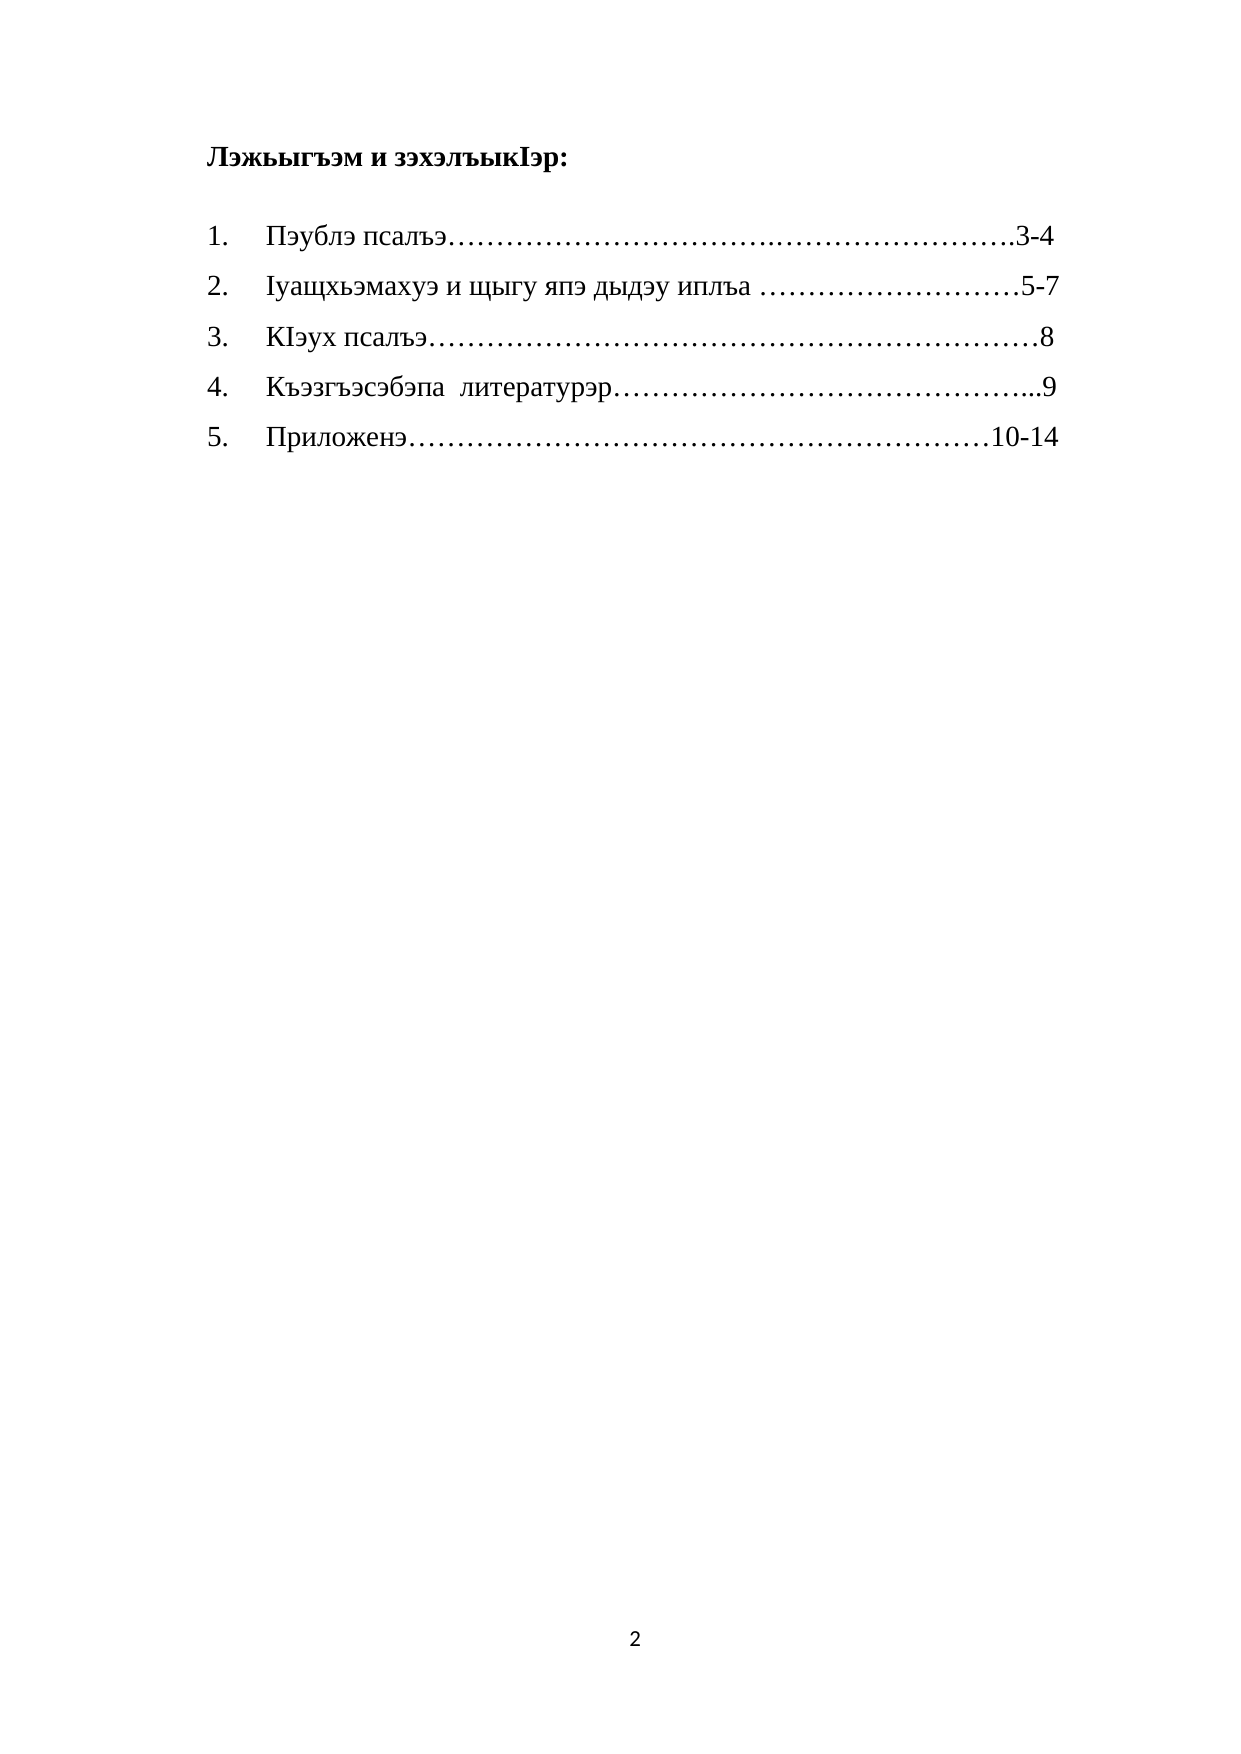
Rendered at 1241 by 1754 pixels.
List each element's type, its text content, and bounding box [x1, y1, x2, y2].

list Пэублэ псалъэ…………………………….…………………….3-4 [118, 218, 1152, 252]
list Къэзгъэсэбэпа литературэр……………………………………...9 [118, 369, 1152, 403]
list Iуащхьэмахуэ и щыгу япэ дыдэу иплъа ………………………5-7 [118, 268, 1152, 302]
list Приложенэ……………………………………………………10-14 [118, 419, 1152, 453]
list КIэух псалъэ………………………………………………………8 [118, 319, 1152, 352]
text Лэжьыгъэм и зэхэлъыкIэр: [118, 139, 1152, 172]
